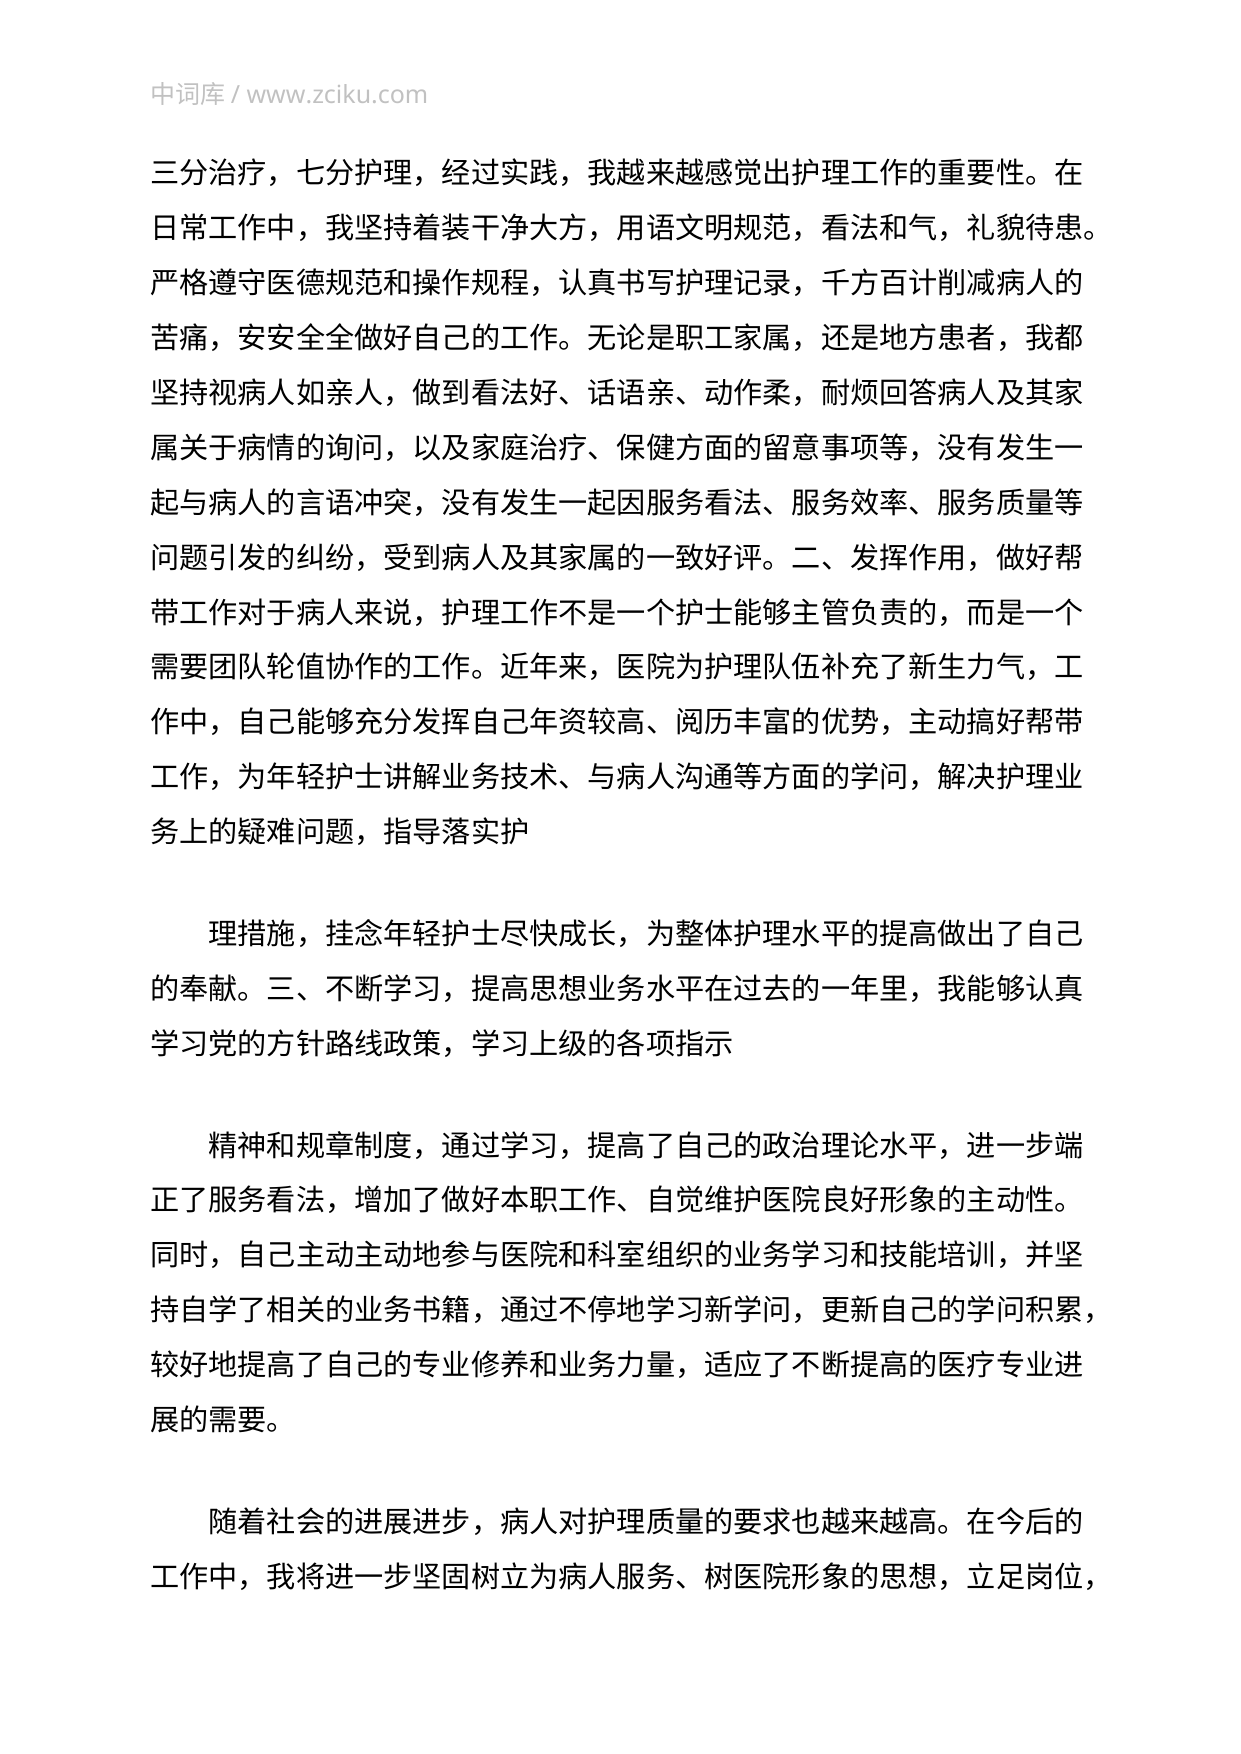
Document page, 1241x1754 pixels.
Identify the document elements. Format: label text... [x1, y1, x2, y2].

text 理措施，挂念年轻护士尽快成长，为整体护理水平的提高做出了自己的奉献。三、不断学习，提高思想业务水平在过去的一年里，我能够认真学习党的方针路线政策，学习上级的各项指示 [150, 911, 1090, 1063]
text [150, 1498, 1090, 1596]
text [150, 150, 1090, 851]
text 精神和规章制度，通过学习，提高了自己的政治理论水平，进一步端正了服务看法，增加了做好本职工作、自觉维护医院良好形象的主动性。同时，自己主动主动地参与医院和科室组织的业务学习和技能培训，并坚持自学了相关的业务书籍，通过不停地学习新学问，更新自己的学问积累，较好地提高了自己的专业修养和业务力量，适应了不断提高的医疗专业进展的需要。 [150, 1122, 1090, 1439]
